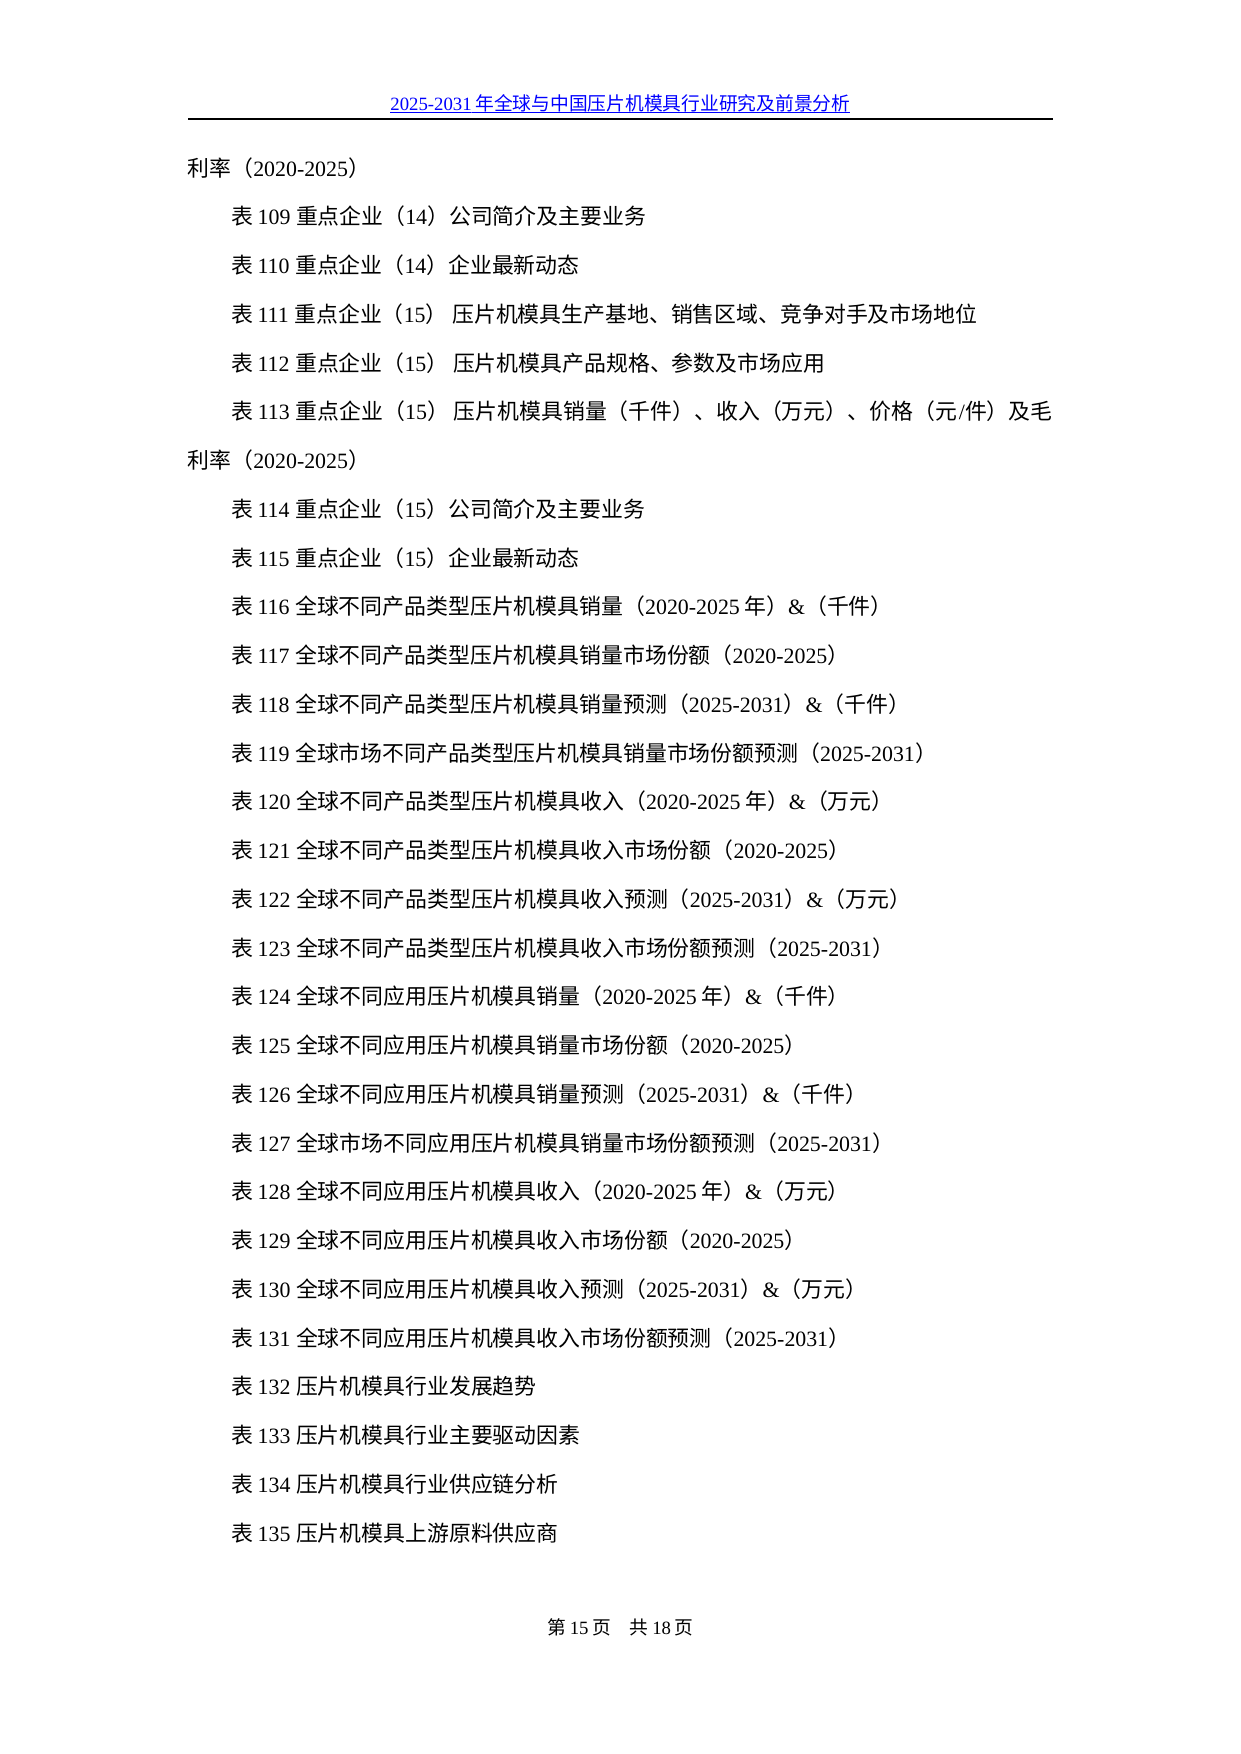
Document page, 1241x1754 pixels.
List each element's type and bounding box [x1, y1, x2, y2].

text [187, 150, 1053, 1548]
